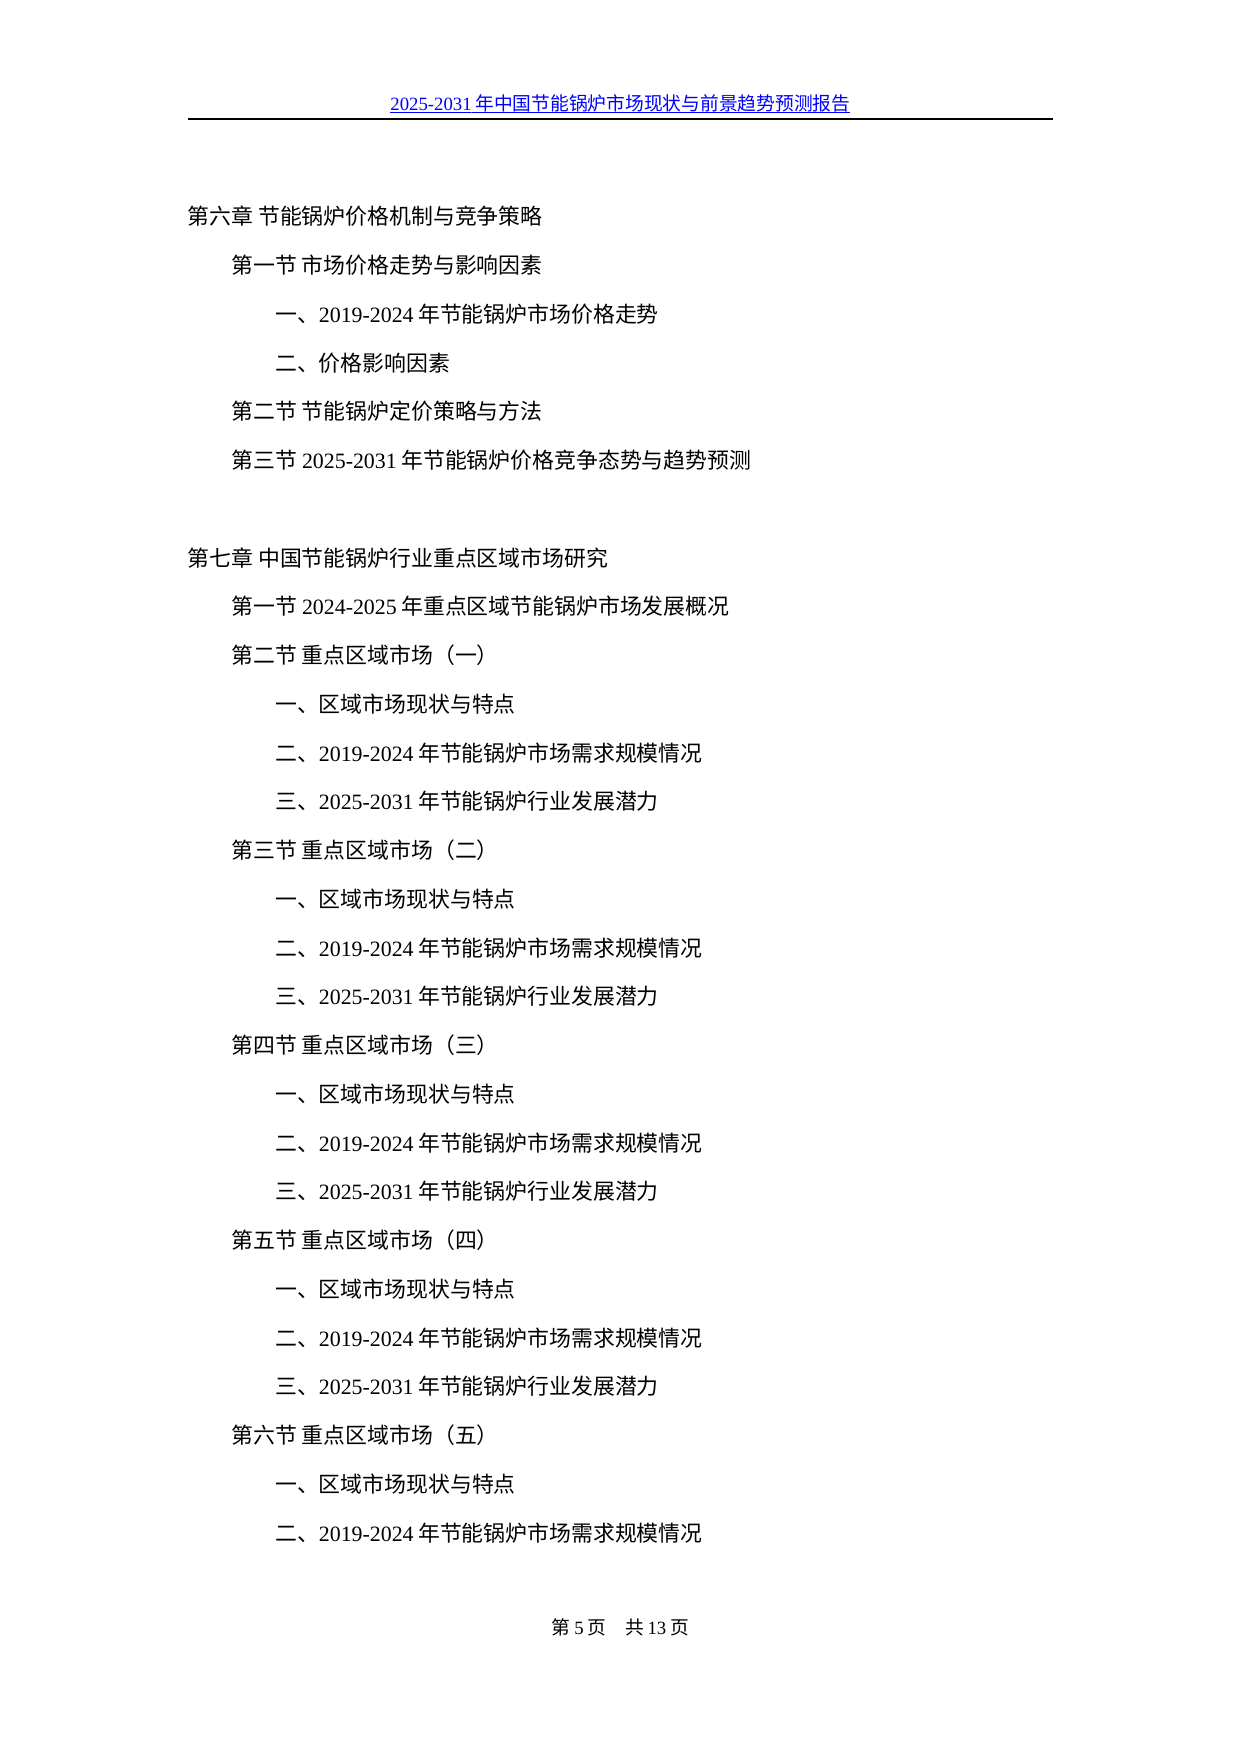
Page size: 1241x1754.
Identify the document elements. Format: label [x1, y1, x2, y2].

text [187, 150, 1053, 1548]
